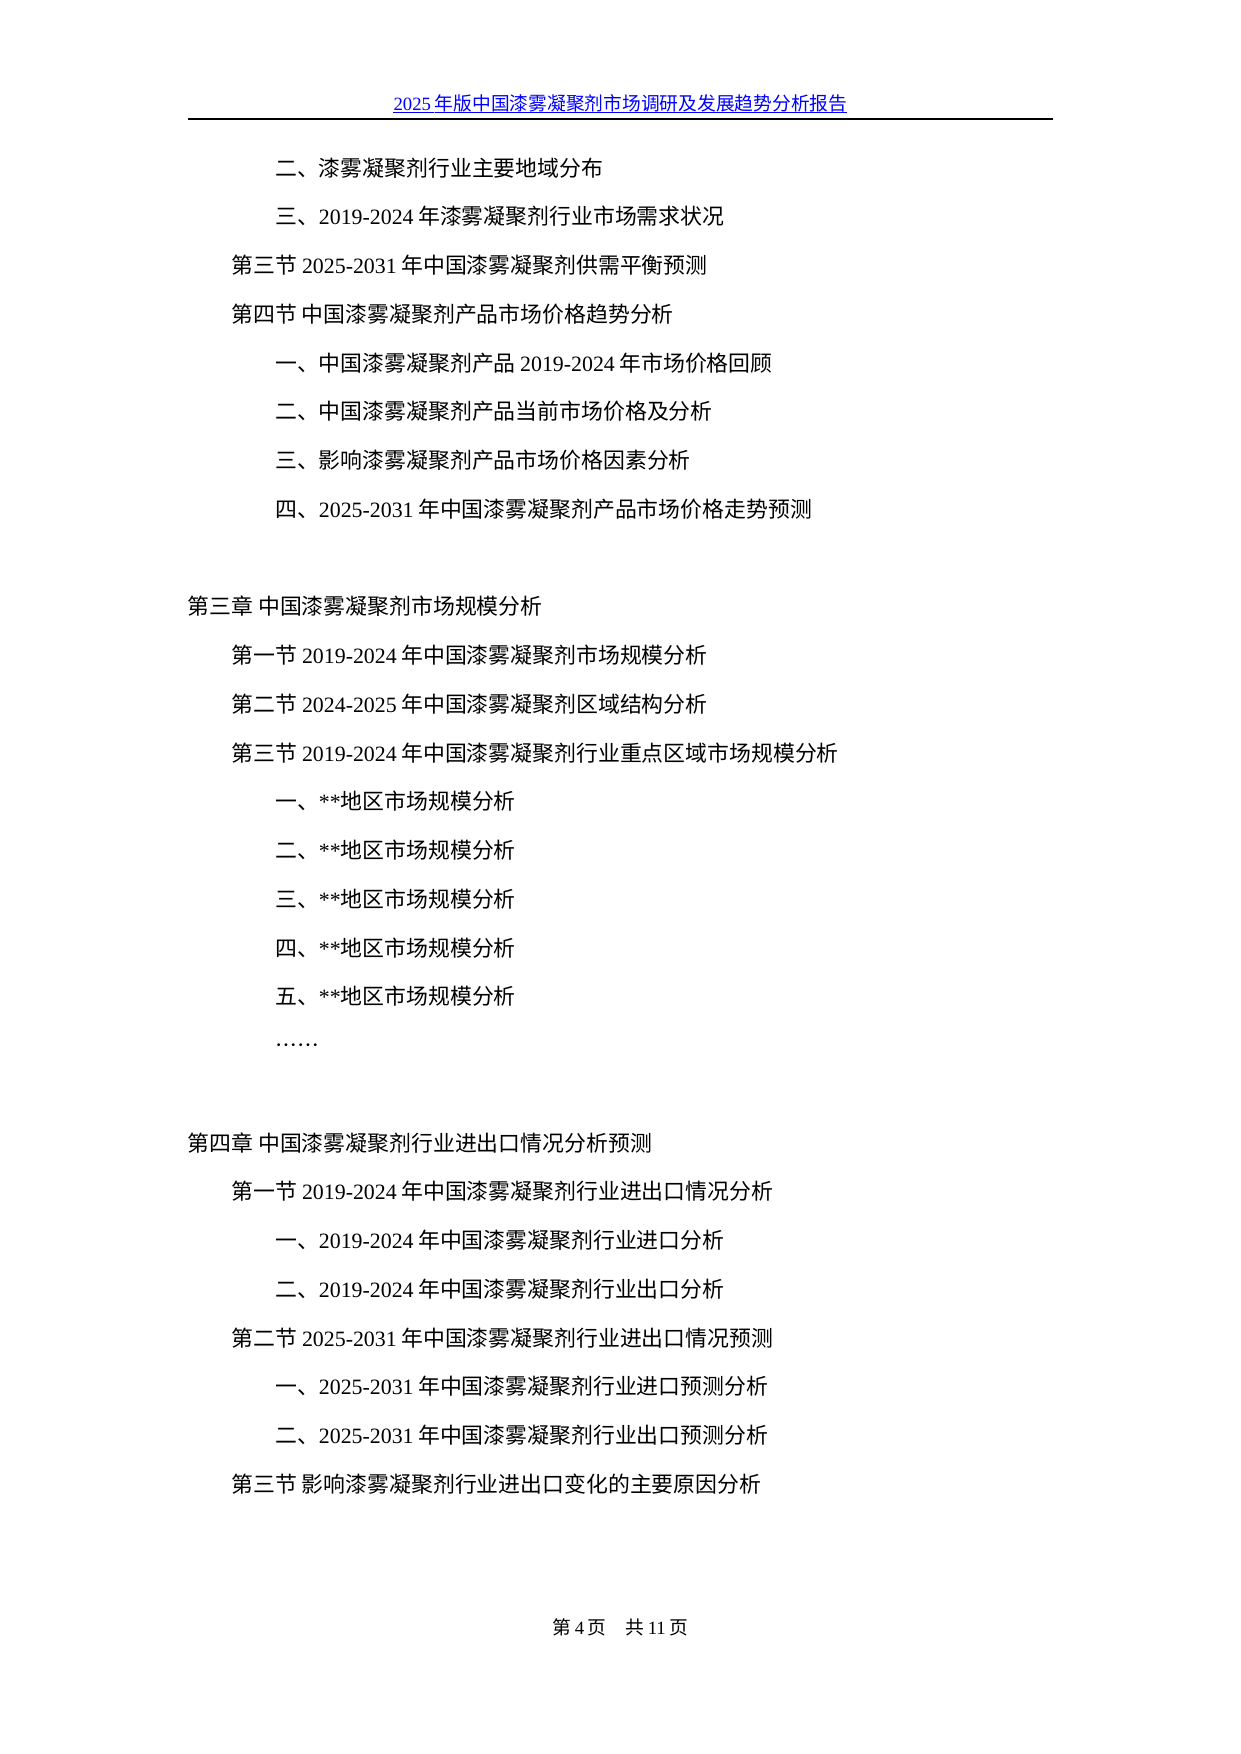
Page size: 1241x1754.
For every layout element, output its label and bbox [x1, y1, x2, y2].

text [187, 150, 1053, 1499]
